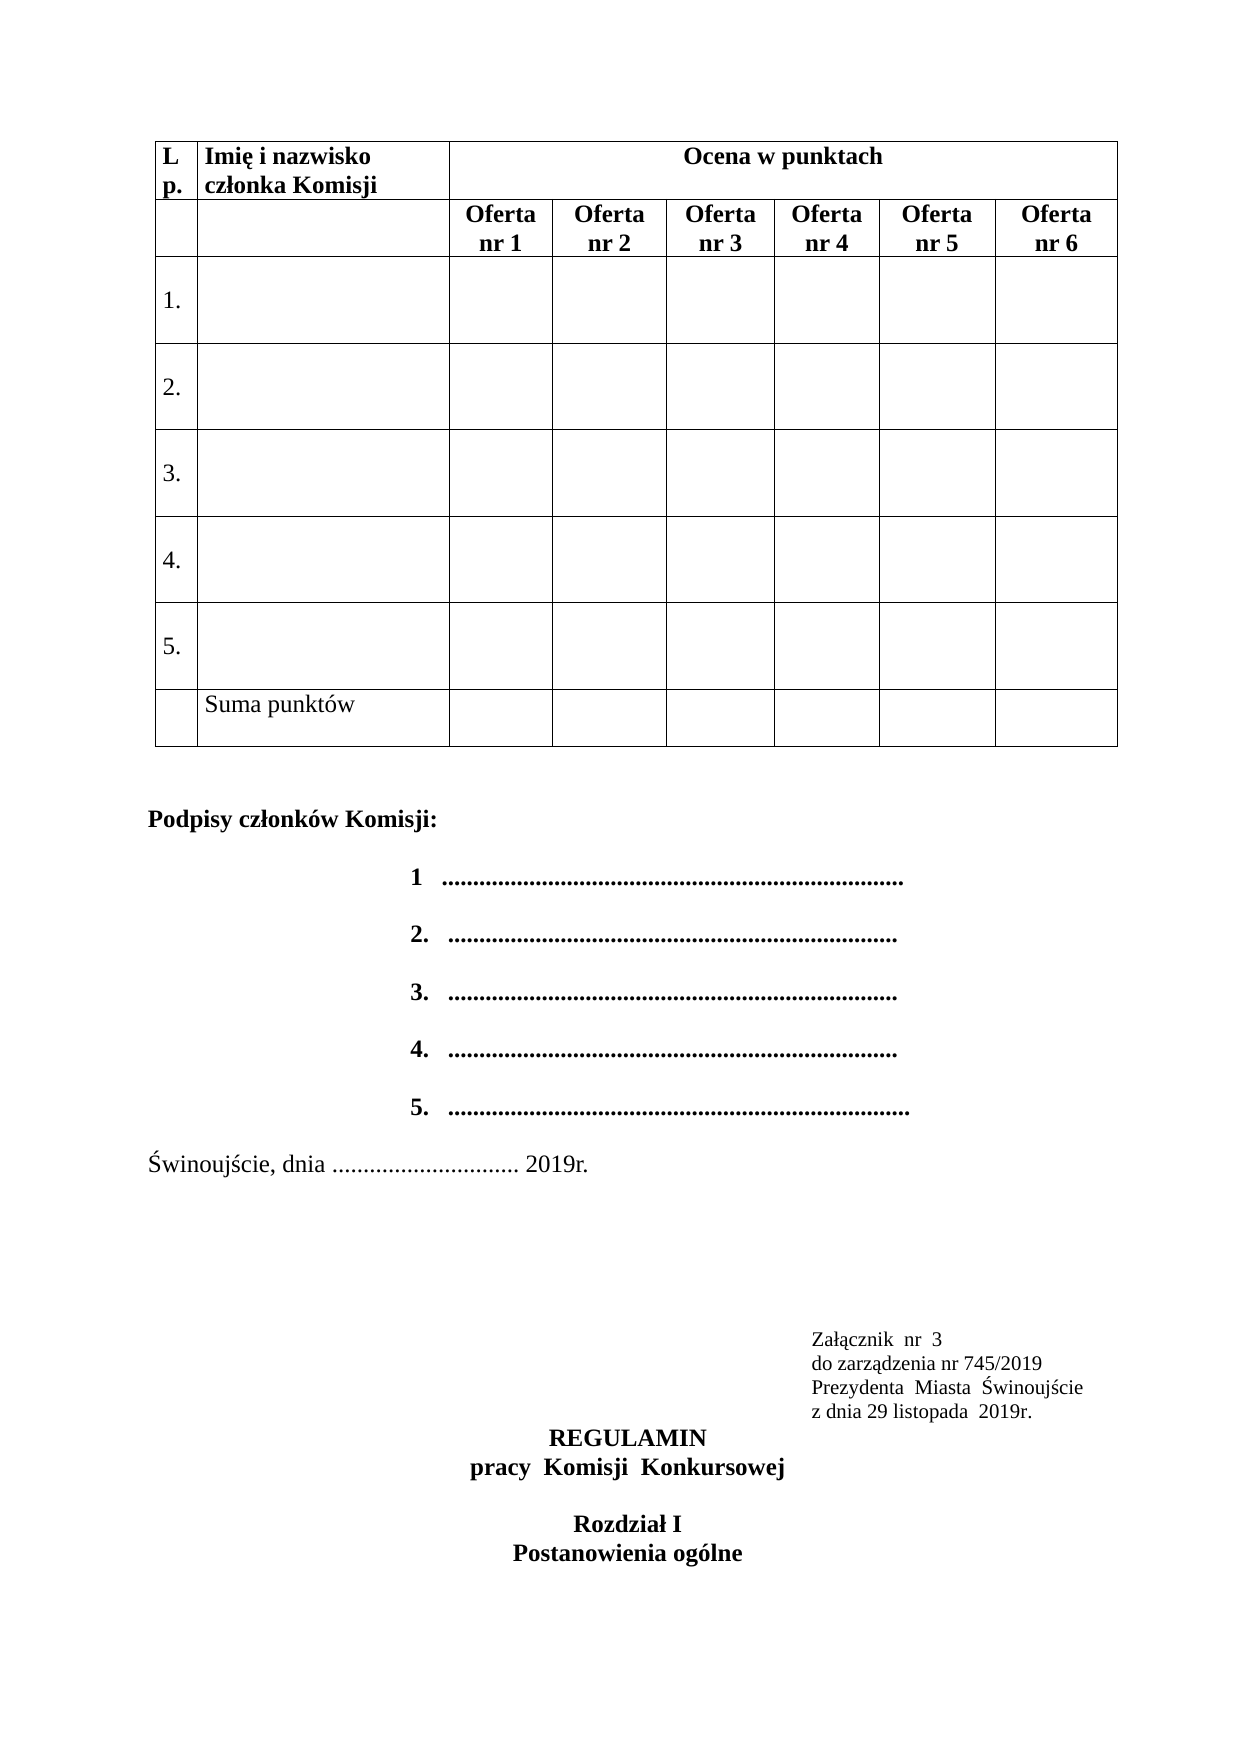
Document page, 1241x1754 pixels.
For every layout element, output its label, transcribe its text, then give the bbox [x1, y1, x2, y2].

table_cell [553, 430, 666, 516]
table_cell [667, 517, 774, 602]
table_cell [775, 603, 879, 689]
table_cell 1. [156, 257, 197, 343]
table_cell [156, 200, 197, 256]
table_cell [667, 690, 774, 746]
table_header Imię i nazwisko członka Komisji [198, 142, 449, 199]
list Postanowienia ogólne [148, 1538, 1107, 1567]
table_cell [775, 257, 879, 343]
table_cell [880, 603, 995, 689]
table_cell Oferta nr 5 [880, 200, 995, 256]
table_cell [553, 603, 666, 689]
list Rozdział I [148, 1509, 1107, 1538]
table_cell [667, 430, 774, 516]
text Podpisy członków Komisji: [148, 804, 1107, 833]
text 5. .......................................................................... [410, 1092, 1107, 1120]
table_cell Suma punktów [198, 690, 449, 746]
text pracy Komisji Konkursowej [148, 1452, 1107, 1481]
text REGULAMIN [148, 1423, 1107, 1452]
text Prezydenta Miasta Świnoujście [811, 1375, 1107, 1399]
text Świnoujście, dnia .............................. 2019r. [148, 1149, 1107, 1178]
table_cell [996, 430, 1117, 516]
table_cell Oferta nr 3 [667, 200, 774, 256]
table_cell [450, 517, 552, 602]
text 4. ........................................................................ [410, 1034, 1107, 1063]
table_cell [996, 257, 1117, 343]
table_header Ocena w punktach [450, 142, 1117, 199]
table_cell Oferta nr 4 [775, 200, 879, 256]
table_cell [775, 344, 879, 429]
table_cell [996, 344, 1117, 429]
table_cell 2. [156, 344, 197, 429]
text z dnia 29 listopada 2019r. [738, 1399, 1107, 1423]
table_cell [880, 517, 995, 602]
table_cell [996, 690, 1117, 746]
table_cell [450, 257, 552, 343]
table_cell 3. [156, 430, 197, 516]
table_cell [198, 603, 449, 689]
text 1 .......................................................................... [410, 862, 1107, 890]
table_cell [450, 344, 552, 429]
table_cell [880, 257, 995, 343]
table_cell Oferta nr 1 [450, 200, 552, 256]
table_cell [198, 344, 449, 429]
table_cell [553, 257, 666, 343]
table_cell [775, 430, 879, 516]
table_cell [450, 603, 552, 689]
text do zarządzenia nr 745/2019 [738, 1351, 1107, 1375]
table_cell Oferta nr 6 [996, 200, 1117, 256]
table_cell [450, 430, 552, 516]
table_cell [553, 344, 666, 429]
table_cell [996, 603, 1117, 689]
table_cell [553, 690, 666, 746]
table_cell [198, 257, 449, 343]
table_cell [996, 517, 1117, 602]
table_cell [198, 430, 449, 516]
table_cell [880, 430, 995, 516]
table_cell [156, 690, 197, 746]
table_cell [450, 690, 552, 746]
table_cell Oferta nr 2 [553, 200, 666, 256]
table_cell [667, 603, 774, 689]
text Załącznik nr 3 [738, 1327, 1107, 1351]
table_cell [880, 690, 995, 746]
table_cell [198, 517, 449, 602]
table_cell [553, 517, 666, 602]
table_cell [667, 344, 774, 429]
table_cell [880, 344, 995, 429]
table_header Lp. [156, 142, 197, 199]
table_cell [775, 690, 879, 746]
table_cell [775, 517, 879, 602]
text 3. ........................................................................ [410, 977, 1107, 1005]
table_cell [198, 200, 449, 256]
table_cell 4. [156, 517, 197, 602]
text 2. ........................................................................ [410, 919, 1107, 948]
table_cell 5. [156, 603, 197, 689]
table_cell [667, 257, 774, 343]
